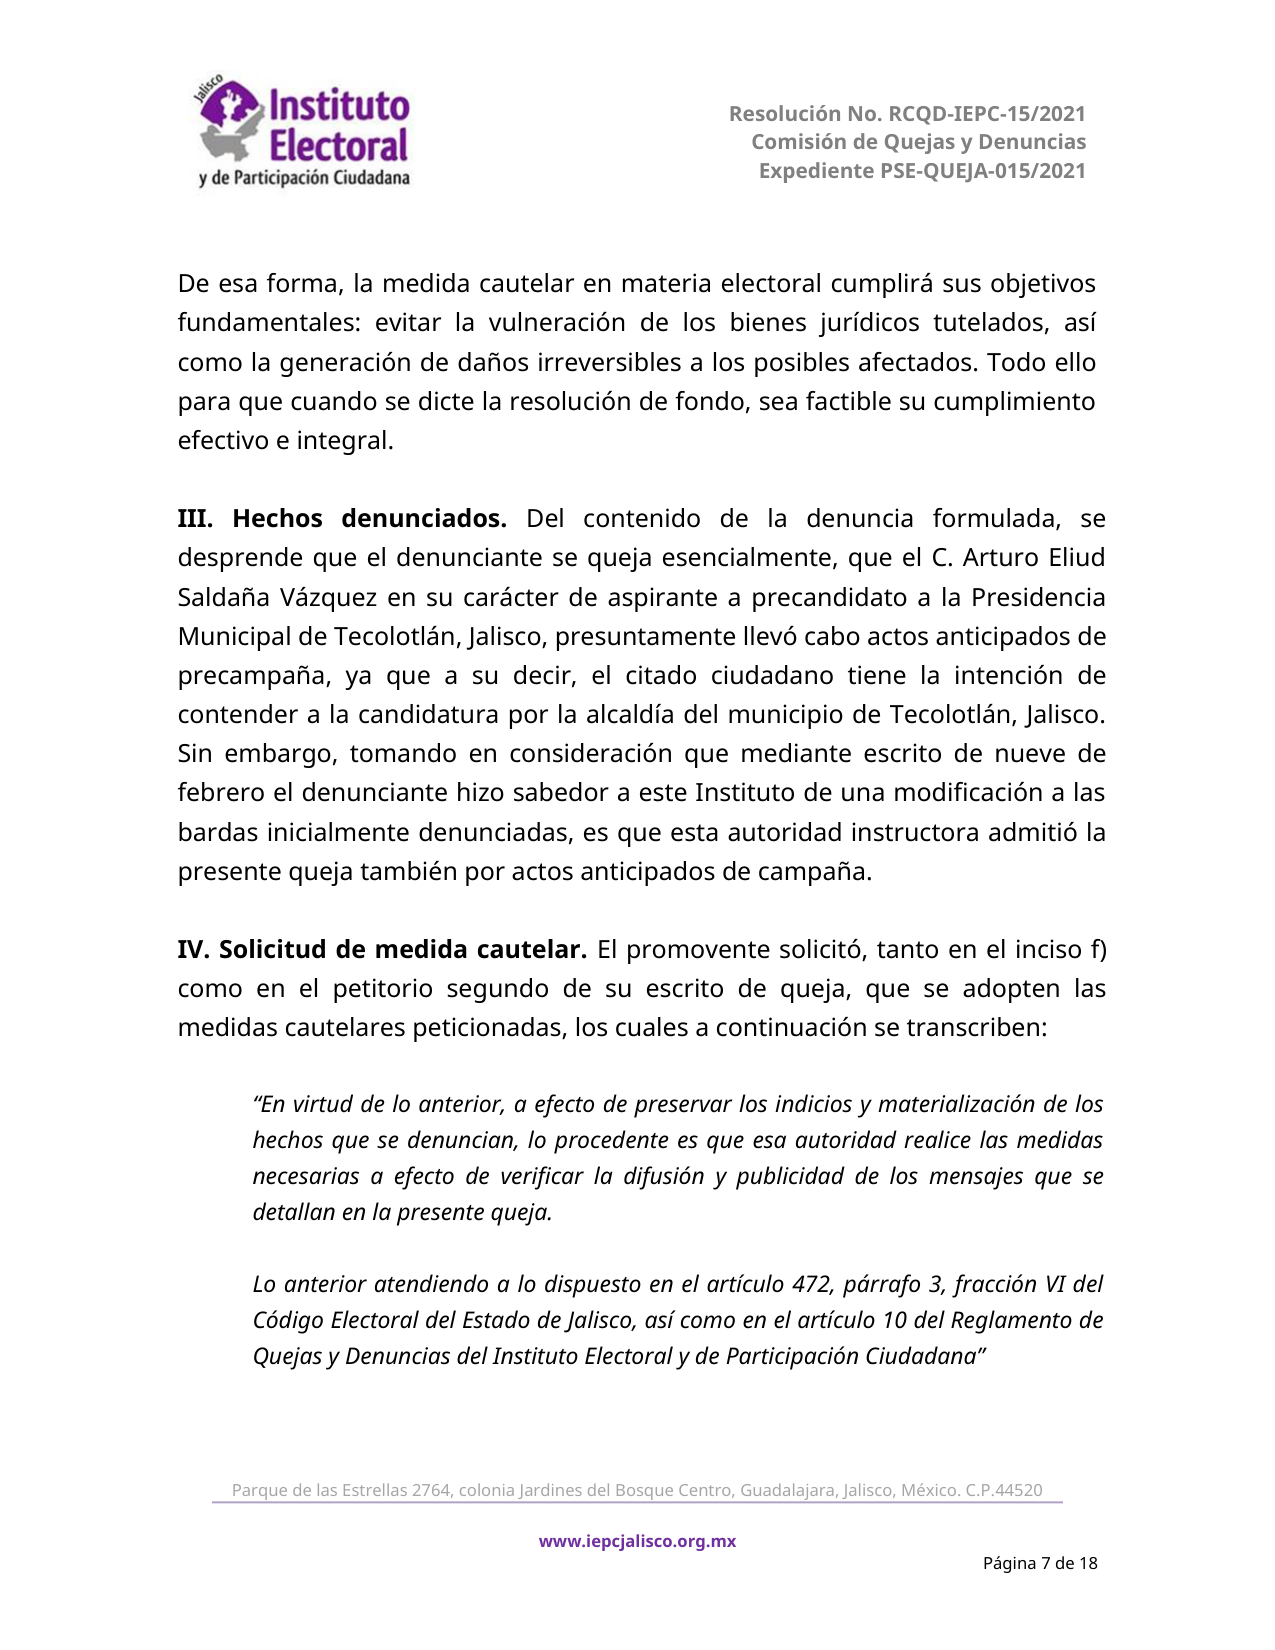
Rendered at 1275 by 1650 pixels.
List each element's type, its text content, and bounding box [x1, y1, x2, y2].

text De esa forma, la medida cautelar en materia electoral cumplirá sus objetivos fundamentales: evitar la vulneración de los bienes jurídicos tutelados, así como la generación de daños irreversibles a los posibles afectados. Todo ello para que cuando se dicte la resolución de fondo, sea factible su cumplimiento efectivo e integral. [177, 266, 1098, 457]
text IV. Solicitud de medida cautelar. El promovente solicitó, tanto en el inciso f) como en el petitorio segundo de su escrito de queja, que se adopten las medidas cautelares peticionadas, los cuales a continuación se transcriben: [177, 932, 1107, 1044]
list Lo anterior atendiendo a lo dispuesto en el artículo 472, párrafo 3, fracción VI del Código Electoral del Estado de Jalisco, así como en el artículo 10 del Reglamento de Quejas y Denuncias del Instituto Electoral y de Participación Ciudadana” [252, 1268, 1107, 1371]
picture [188, 70, 417, 199]
text III. Hechos denunciados. Del contenido de la denuncia formulada, se desprende que el denunciante se queja esencialmente, que el C. Arturo Eliud Saldaña Vázquez en su carácter de aspirante a precandidato a la Presidencia Municipal de Tecolotlán, Jalisco, presuntamente llevó cabo actos anticipados de precampaña, ya que a su decir, el citado ciudadano tiene la intención de contender a la candidatura por la alcaldía del municipio de Tecolotlán, Jalisco. Sin embargo, tomando en consideración que mediante escrito de nueve de febrero el denunciante hizo sabedor a este Instituto de una modificación a las bardas inicialmente denunciadas, es que esta autoridad instructora admitió la presente queja también por actos anticipados de campaña. [177, 501, 1107, 887]
list “En virtud de lo anterior, a efecto de preservar los indicios y materialización de los hechos que se denuncian, lo procedente es que esa autoridad realice las medidas necesarias a efecto de verificar la difusión y publicidad de los mensajes que se detallan en la presente queja. [252, 1088, 1107, 1227]
